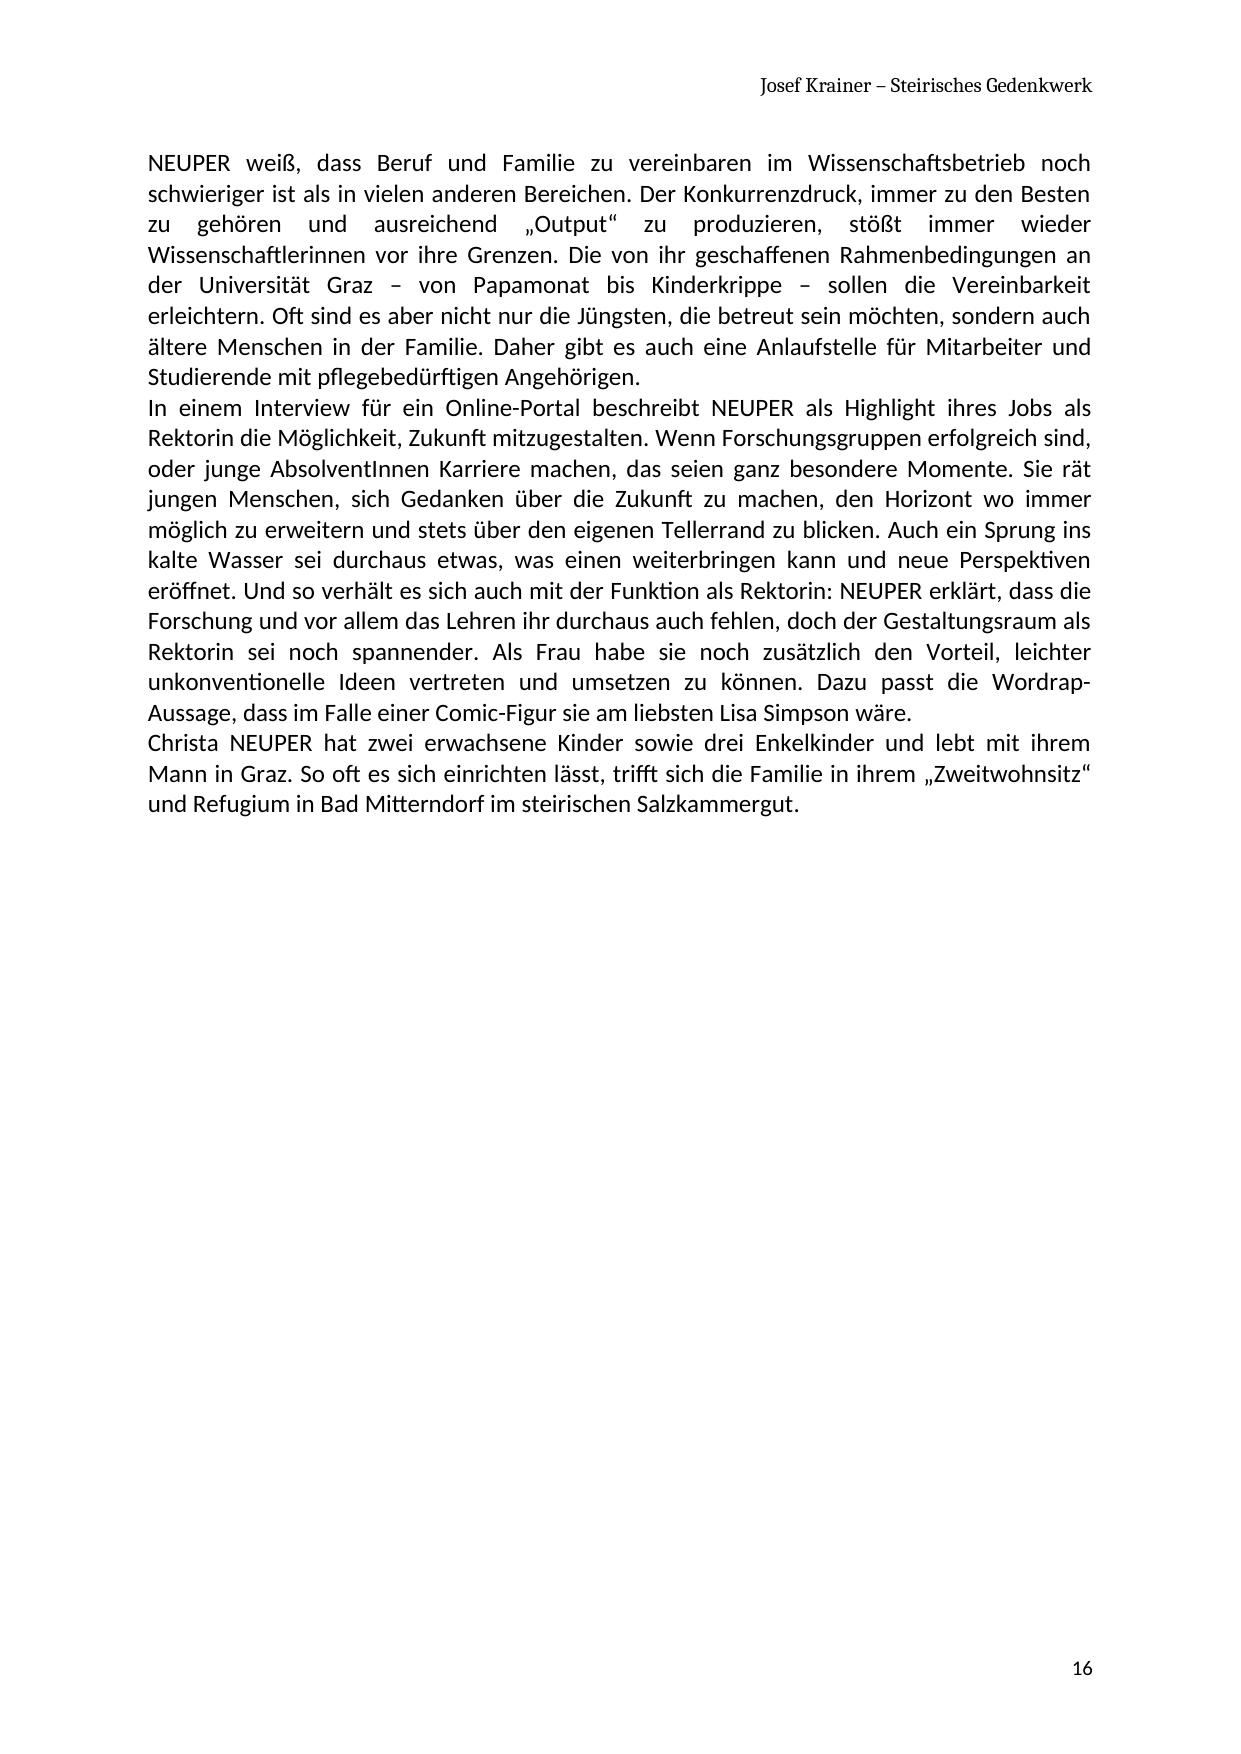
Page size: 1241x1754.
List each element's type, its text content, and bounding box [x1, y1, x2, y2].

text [148, 148, 1093, 392]
text Christa NEUPER hat zwei erwachsene Kinder sowie drei Enkelkinder und lebt mit ihrem Mann in Graz. So oft es sich einrichten lässt, trifft sich die Familie in ihrem „Zweitwohnsitz“ und Refugium in Bad Mitterndorf im steirischen Salzkammergut. [148, 727, 1093, 819]
text In einem Interview für ein Online-Portal beschreibt NEUPER als Highlight ihres Jobs als Rektorin die Möglichkeit, Zukunft mitzugestalten. Wenn Forschungsgruppen erfolgreich sind, oder junge AbsolventInnen Karriere machen, das seien ganz besondere Momente. Sie rät jungen Menschen, sich Gedanken über die Zukunft zu machen, den Horizont wo immer möglich zu erweitern und stets über den eigenen Tellerrand zu blicken. Auch ein Sprung ins kalte Wasser sei durchaus etwas, was einen weiterbringen kann und neue Perspektiven eröffnet. Und so verhält es sich auch mit der Funktion als Rektorin: NEUPER erklärt, dass die Forschung und vor allem das Lehren ihr durchaus auch fehlen, doch der Gestaltungsraum als Rektorin sei noch spannender. Als Frau habe sie noch zusätzlich den Vorteil, leichter unkonventionelle Ideen vertreten und umsetzen zu können. Dazu passt die Wordrap-Aussage, dass im Falle einer Comic-Figur sie am liebsten Lisa Simpson wäre. [148, 392, 1093, 727]
